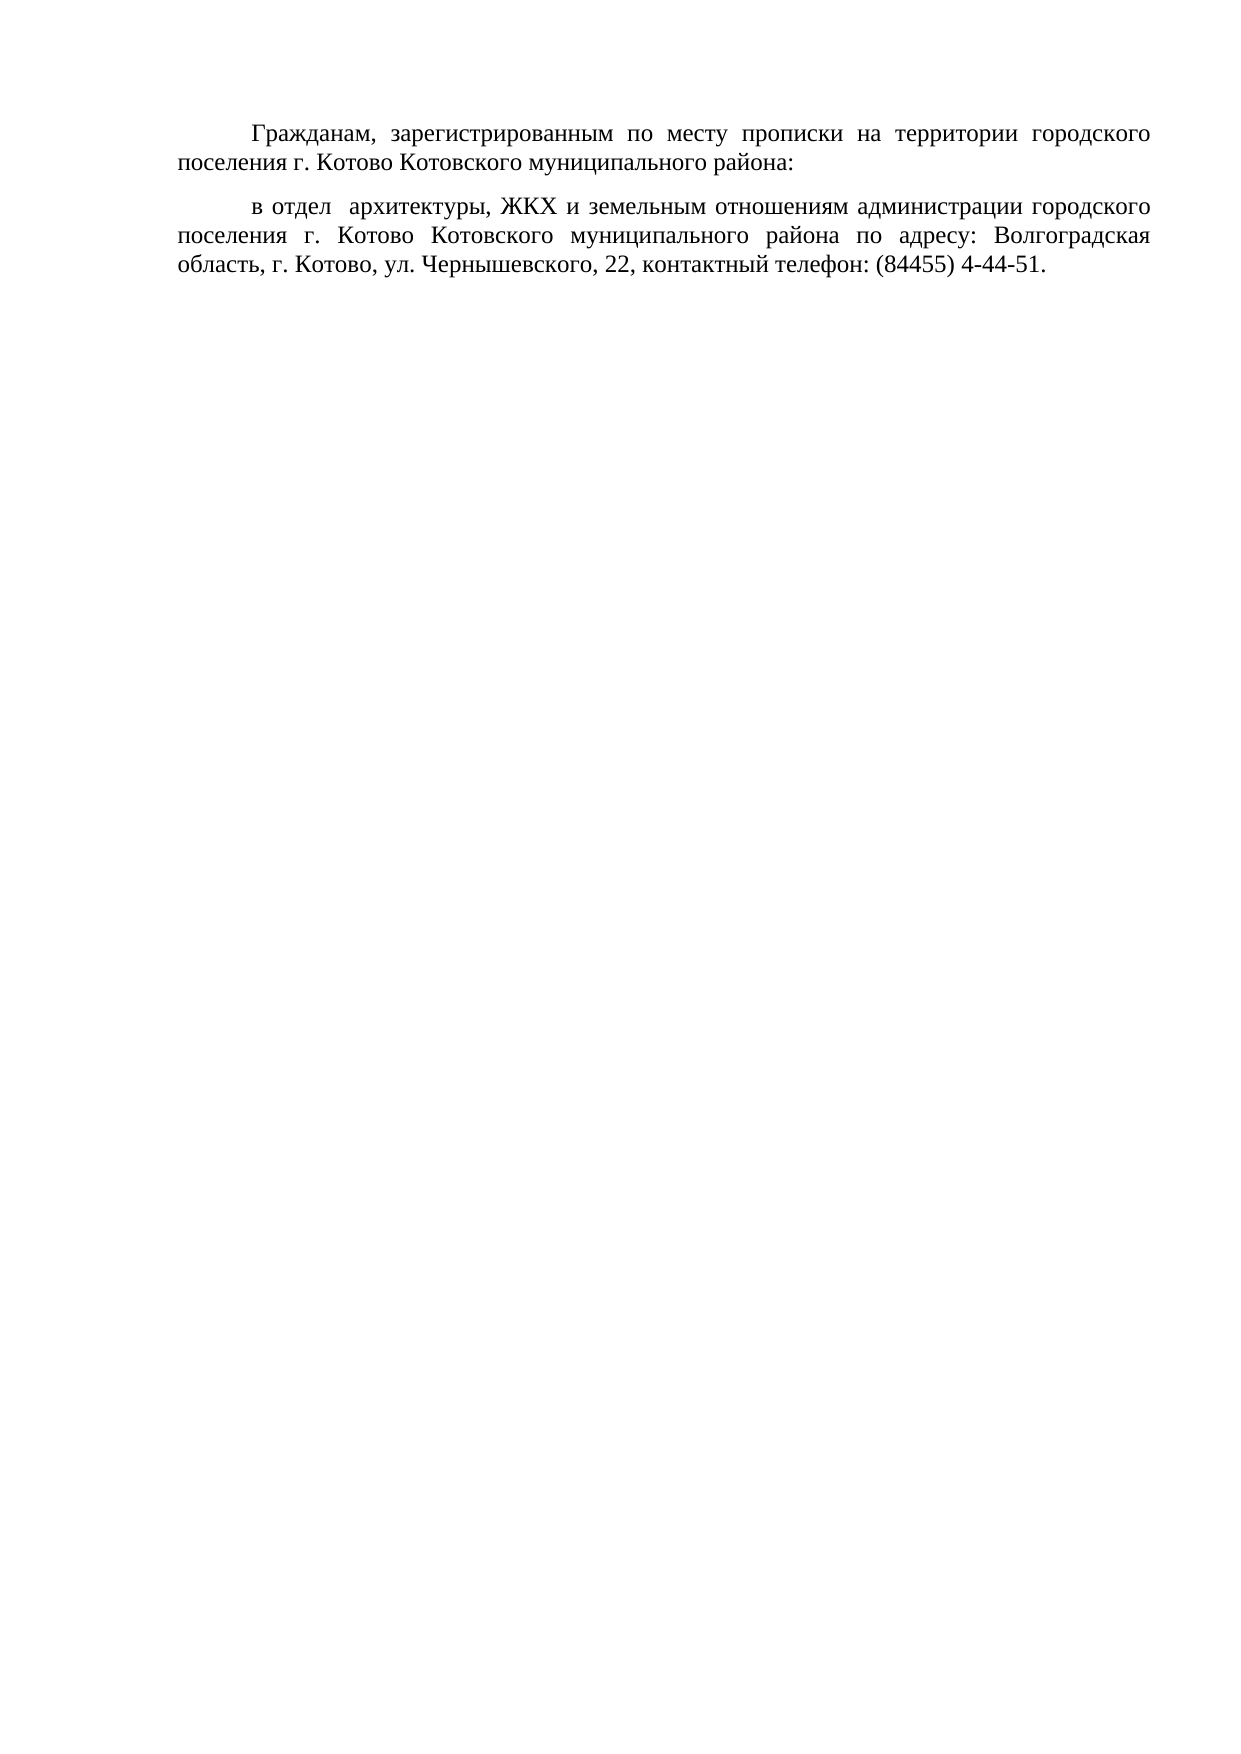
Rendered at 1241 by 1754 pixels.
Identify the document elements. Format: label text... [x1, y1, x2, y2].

text Гражданам, зарегистрированным по месту прописки на территории городского поселения г. Котово Котовского муниципального района: [177, 118, 1152, 176]
text в отдел архитектуры, ЖКХ и земельным отношениям администрации городского поселения г. Котово Котовского муниципального района по адресу: Волгоградская область, г. Котово, ул. Чернышевского, 22, контактный телефон: (84455) 4-44-51. [177, 191, 1152, 277]
